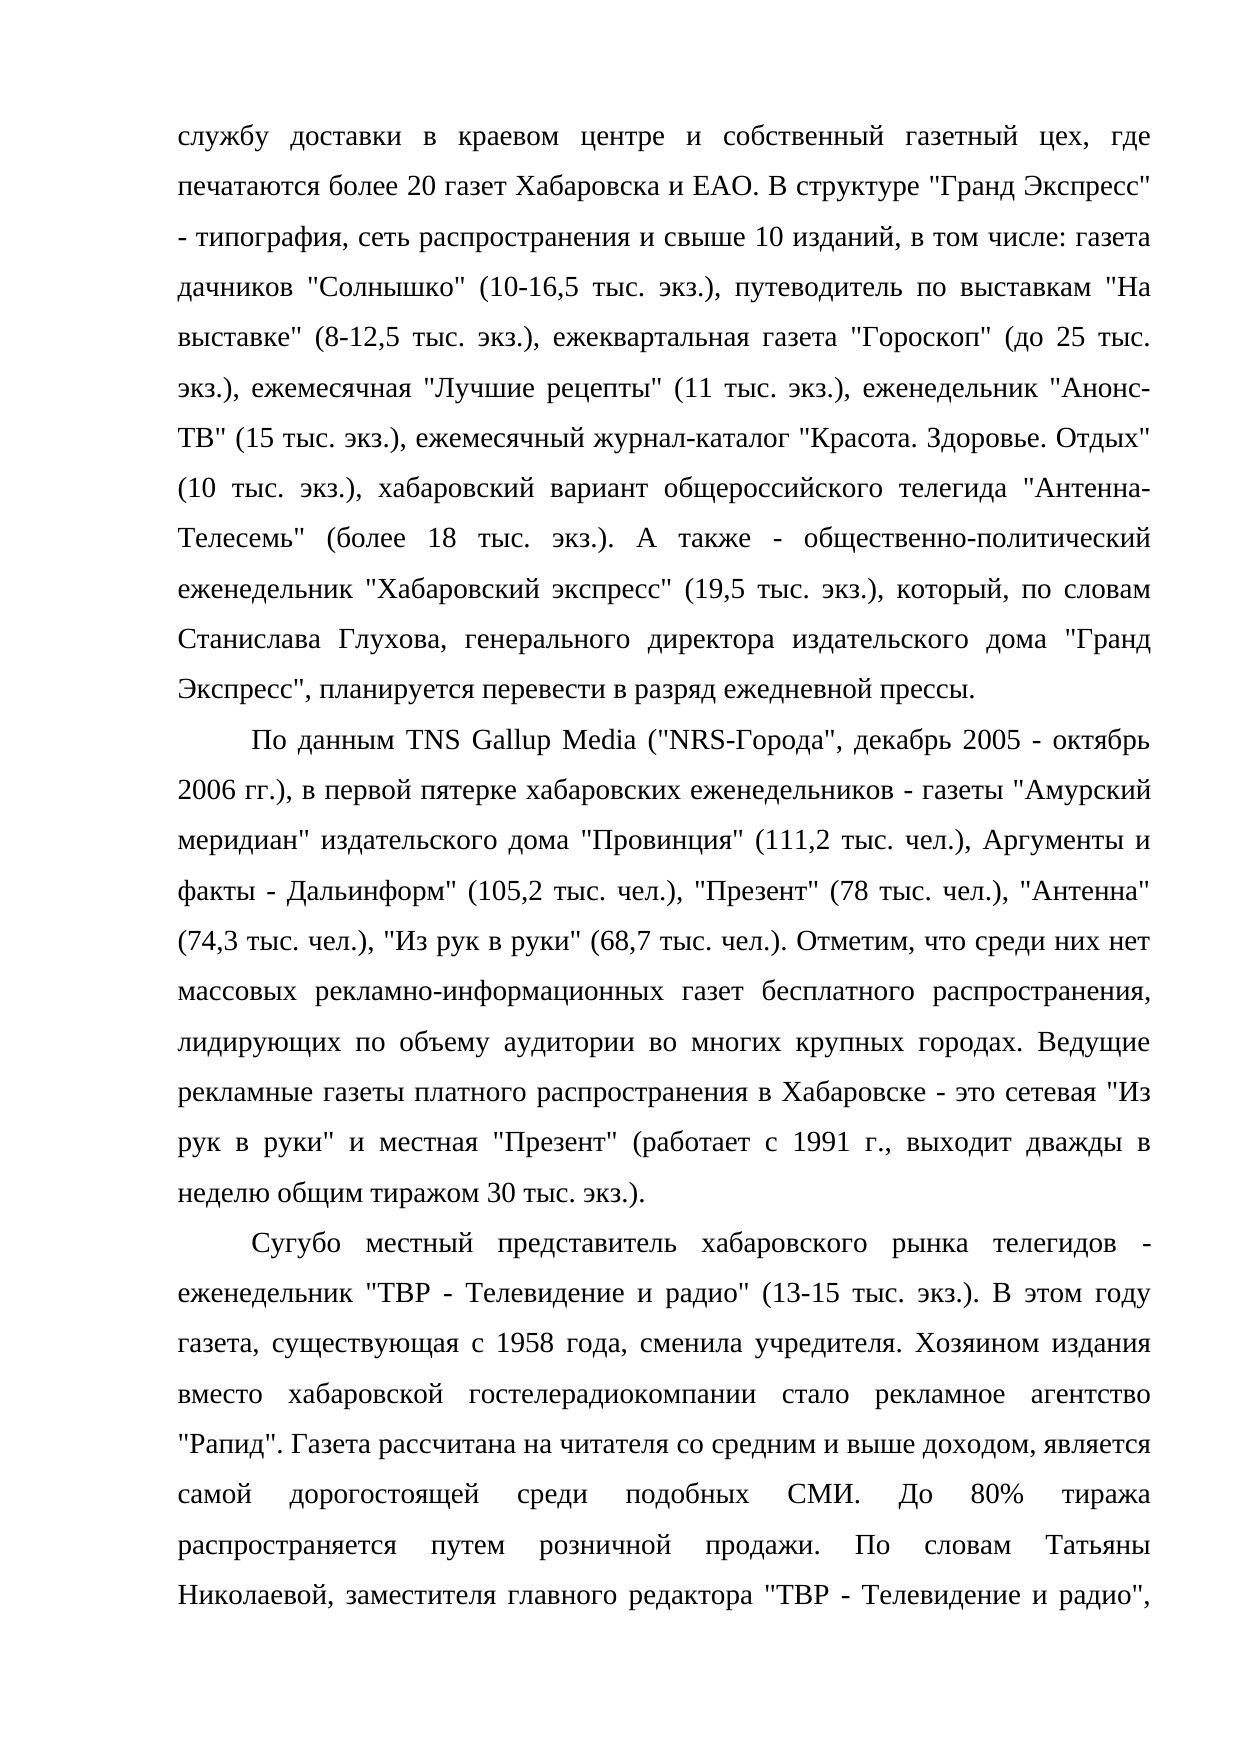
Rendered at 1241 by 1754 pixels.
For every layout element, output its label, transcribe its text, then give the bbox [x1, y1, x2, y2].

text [177, 118, 1152, 705]
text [177, 1225, 1152, 1611]
text По данным TNS Gallup Media ("NRS-Города", декабрь 2005 - октябрь 2006 гг.), в первой пятерке хабаровских еженедельников - газеты "Амурский меридиан" издательского дома "Провинция" (111,2 тыс. чел.), Аргументы и факты - Дальинформ" (105,2 тыс. чел.), "Презент" (78 тыс. чел.), "Антенна" (74,3 тыс. чел.), "Из рук в руки" (68,7 тыс. чел.). Отметим, что среди них нет массовых рекламно-информационных газет бесплатного распространения, лидирующих по объему аудитории во многих крупных городах. Ведущие рекламные газеты платного распространения в Хабаровске - это сетевая "Из рук в руки" и местная "Презент" (работает с ., выходит дважды в неделю общим тиражом 30 тыс. экз.). [177, 722, 1152, 1208]
